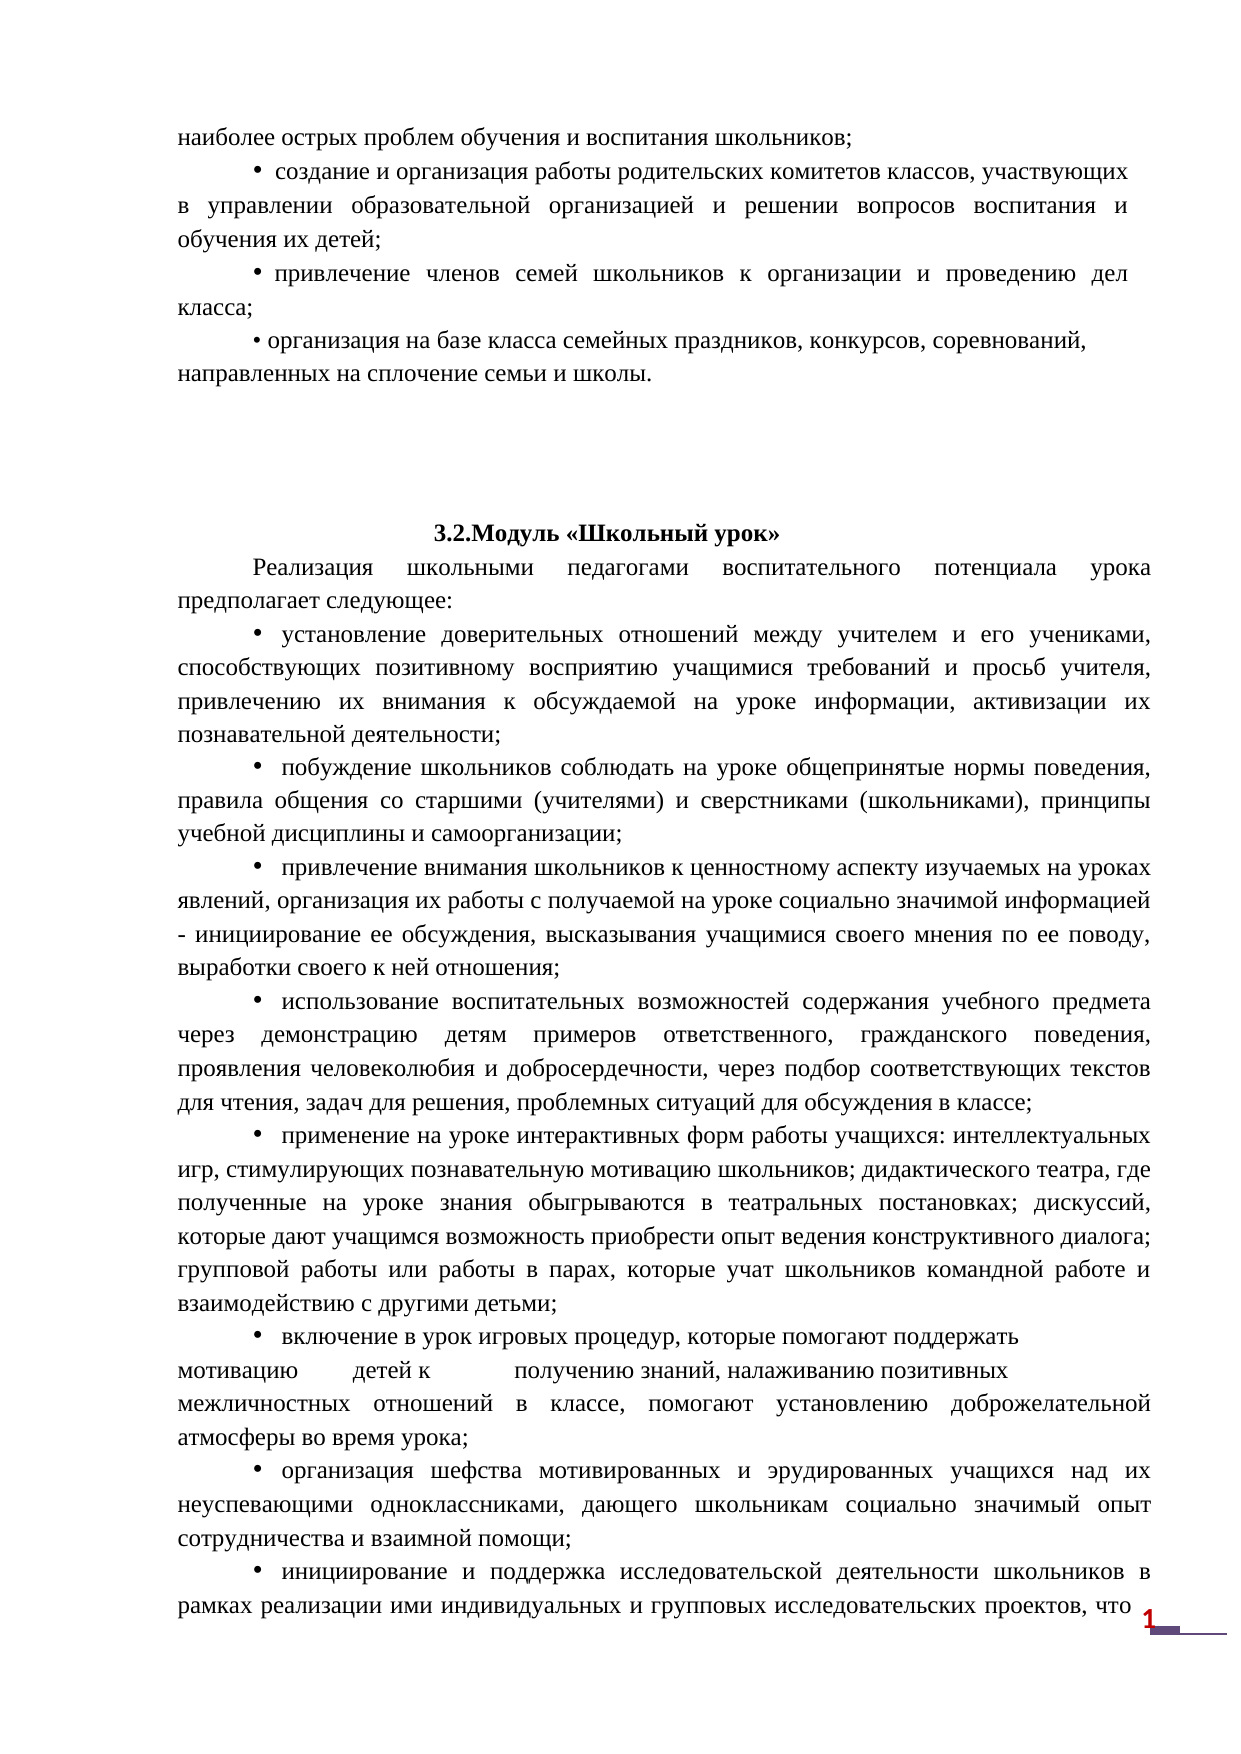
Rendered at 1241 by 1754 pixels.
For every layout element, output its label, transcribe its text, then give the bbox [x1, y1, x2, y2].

list применение на уроке интерактивных форм работы учащихся: интеллектуальных игр, стимулирующих познавательную мотивацию школьников; дидактического театра, где полученные на уроке знания обыгрываются в театральных постановках; дискуссий, которые дают учащимся возможность приобрести опыт ведения конструктивного диалога; групповой работы или работы в парах, которые учат школьников командной работе и взаимодействию с другими детьми; [177, 1117, 1152, 1318]
text мотивацию детей к получению знаний, налаживанию позитивных [177, 1352, 1152, 1385]
text Реализация школьными педагогами воспитательного потенциала урока предполагает следующее: [177, 548, 1152, 615]
list включение в урок игровых процедур, которые помогают поддержать [177, 1318, 1152, 1352]
text межличностных отношений в классе, помогают установлению доброжелательной атмосферы во время урока; [177, 1385, 1152, 1452]
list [177, 1553, 1152, 1620]
list побуждение школьников соблюдать на уроке общепринятые нормы поведения, правила общения со старшими (учителями) и сверстниками (школьниками), принципы учебной дисциплины и самоорганизации; [177, 749, 1152, 848]
list использование воспитательных возможностей содержания учебного предмета через демонстрацию детям примеров ответственного, гражданского поведения, проявления человеколюбия и добросердечности, через подбор соответствующих текстов для чтения, задач для решения, проблемных ситуаций для обсуждения в классе; [177, 983, 1152, 1117]
list привлечение членов семей школьников к организации и проведению дел класса; [177, 254, 1129, 322]
list установление доверительных отношений между учителем и его учениками, способствующих позитивному восприятию учащимися требований и просьб учителя, привлечению их внимания к обсуждаемой на уроке информации, активизации их познавательной деятельности; [177, 615, 1152, 749]
text • организация на базе класса семейных праздников, конкурсов, соревнований, направленных на сплочение семьи и школы. [177, 322, 1152, 388]
list создание и организация работы родительских комитетов классов, участвующих в управлении образовательной организацией и решении вопросов воспитания и обучения их детей; [177, 152, 1129, 254]
text 3.2.Модуль «Школьный урок» [177, 514, 1152, 548]
list организация шефства мотивированных и эрудированных учащихся над их неуспевающими одноклассниками, дающего школьникам социально значимый опыт сотрудничества и взаимной помощи; [177, 1452, 1152, 1553]
list привлечение внимания школьников к ценностному аспекту изучаемых на уроках явлений, организация их работы с получаемой на уроке социально значимой информацией - инициирование ее обсуждения, высказывания учащимися своего мнения по ее поводу, выработки своего к ней отношения; [177, 848, 1152, 983]
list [177, 118, 1129, 152]
